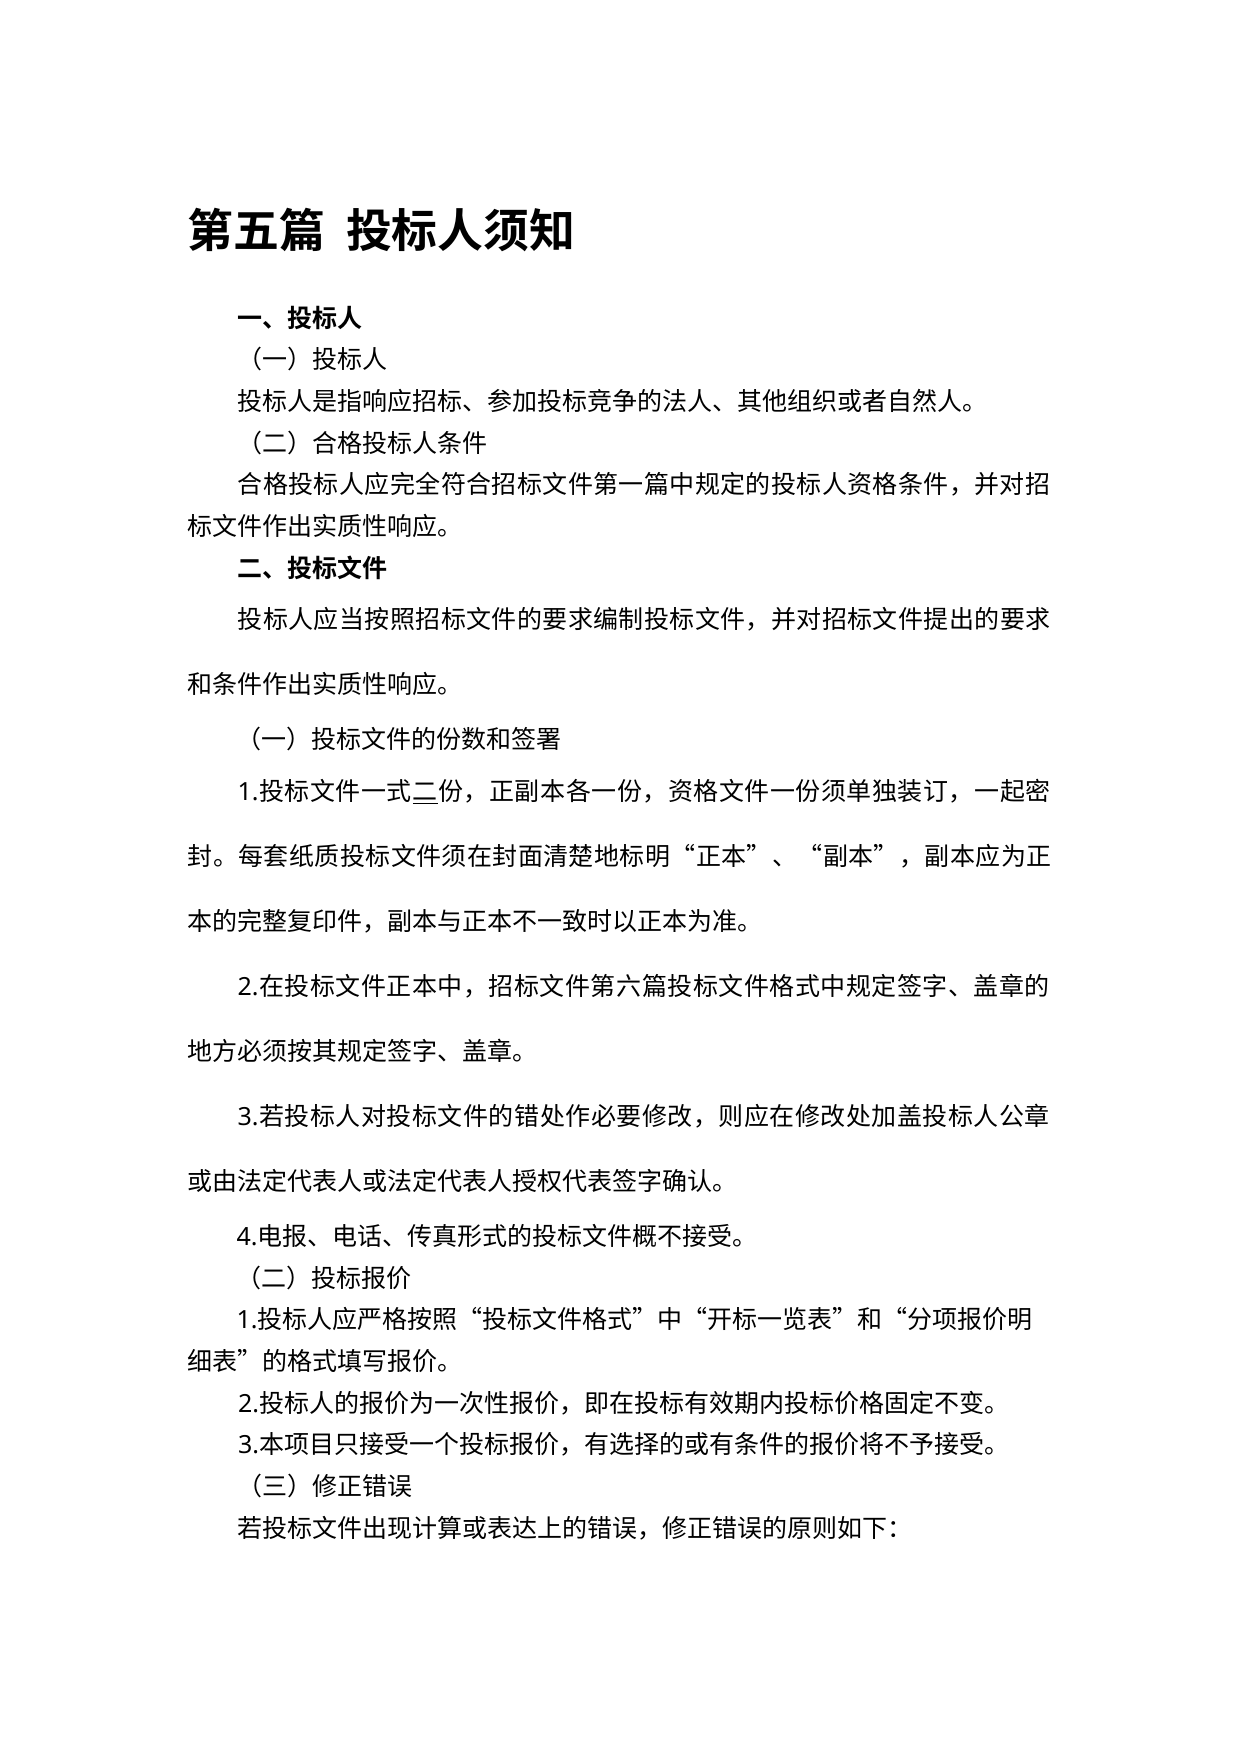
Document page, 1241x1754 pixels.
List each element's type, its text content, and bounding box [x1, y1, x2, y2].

text 2.在投标文件正本中，招标文件第六篇投标文件格式中规定签字、盖章的地方必须按其规定签字、盖章。 [187, 952, 1053, 1082]
text （二）投标报价 [187, 1254, 1053, 1296]
text 投标人是指响应招标、参加投标竞争的法人、其他组织或者自然人。 [187, 377, 1053, 419]
text （一）投标文件的份数和签署 [187, 716, 1053, 757]
text 1.投标人应严格按照“投标文件格式”中“开标一览表”和“分项报价明细表”的格式填写报价。 [187, 1296, 1053, 1379]
text 2.投标人的报价为一次性报价，即在投标有效期内投标价格固定不变。 [188, 1379, 1053, 1421]
text 投标人应当按照招标文件的要求编制投标文件，并对招标文件提出的要求和条件作出实质性响应。 [187, 586, 1053, 716]
subtitle 二、投标文件 [187, 544, 1053, 586]
text 4.电报、电话、传真形式的投标文件概不接受。 [187, 1212, 1053, 1254]
text （一）投标人 [187, 336, 1053, 377]
text 3.若投标人对投标文件的错处作必要修改，则应在修改处加盖投标人公章或由法定代表人或法定代表人授权代表签字确认。 [187, 1082, 1053, 1212]
text 1.投标文件一式二份，正副本各一份，资格文件一份须单独装订，一起密封。每套纸质投标文件须在封面清楚地标明“正本”、“副本”，副本应为正本的完整复印件，副本与正本不一致时以正本为准。 [187, 757, 1053, 952]
text 3.本项目只接受一个投标报价，有选择的或有条件的报价将不予接受。 [188, 1421, 1053, 1462]
subtitle 第五篇 投标人须知 [187, 194, 1053, 261]
text 若投标文件出现计算或表达上的错误，修正错误的原则如下： [187, 1504, 1053, 1546]
text 合格投标人应完全符合招标文件第一篇中规定的投标人资格条件，并对招标文件作出实质性响应。 [187, 461, 1053, 544]
text （三）修正错误 [187, 1462, 1053, 1504]
text （二）合格投标人条件 [187, 419, 1053, 461]
subtitle 一、投标人 [187, 294, 1053, 336]
